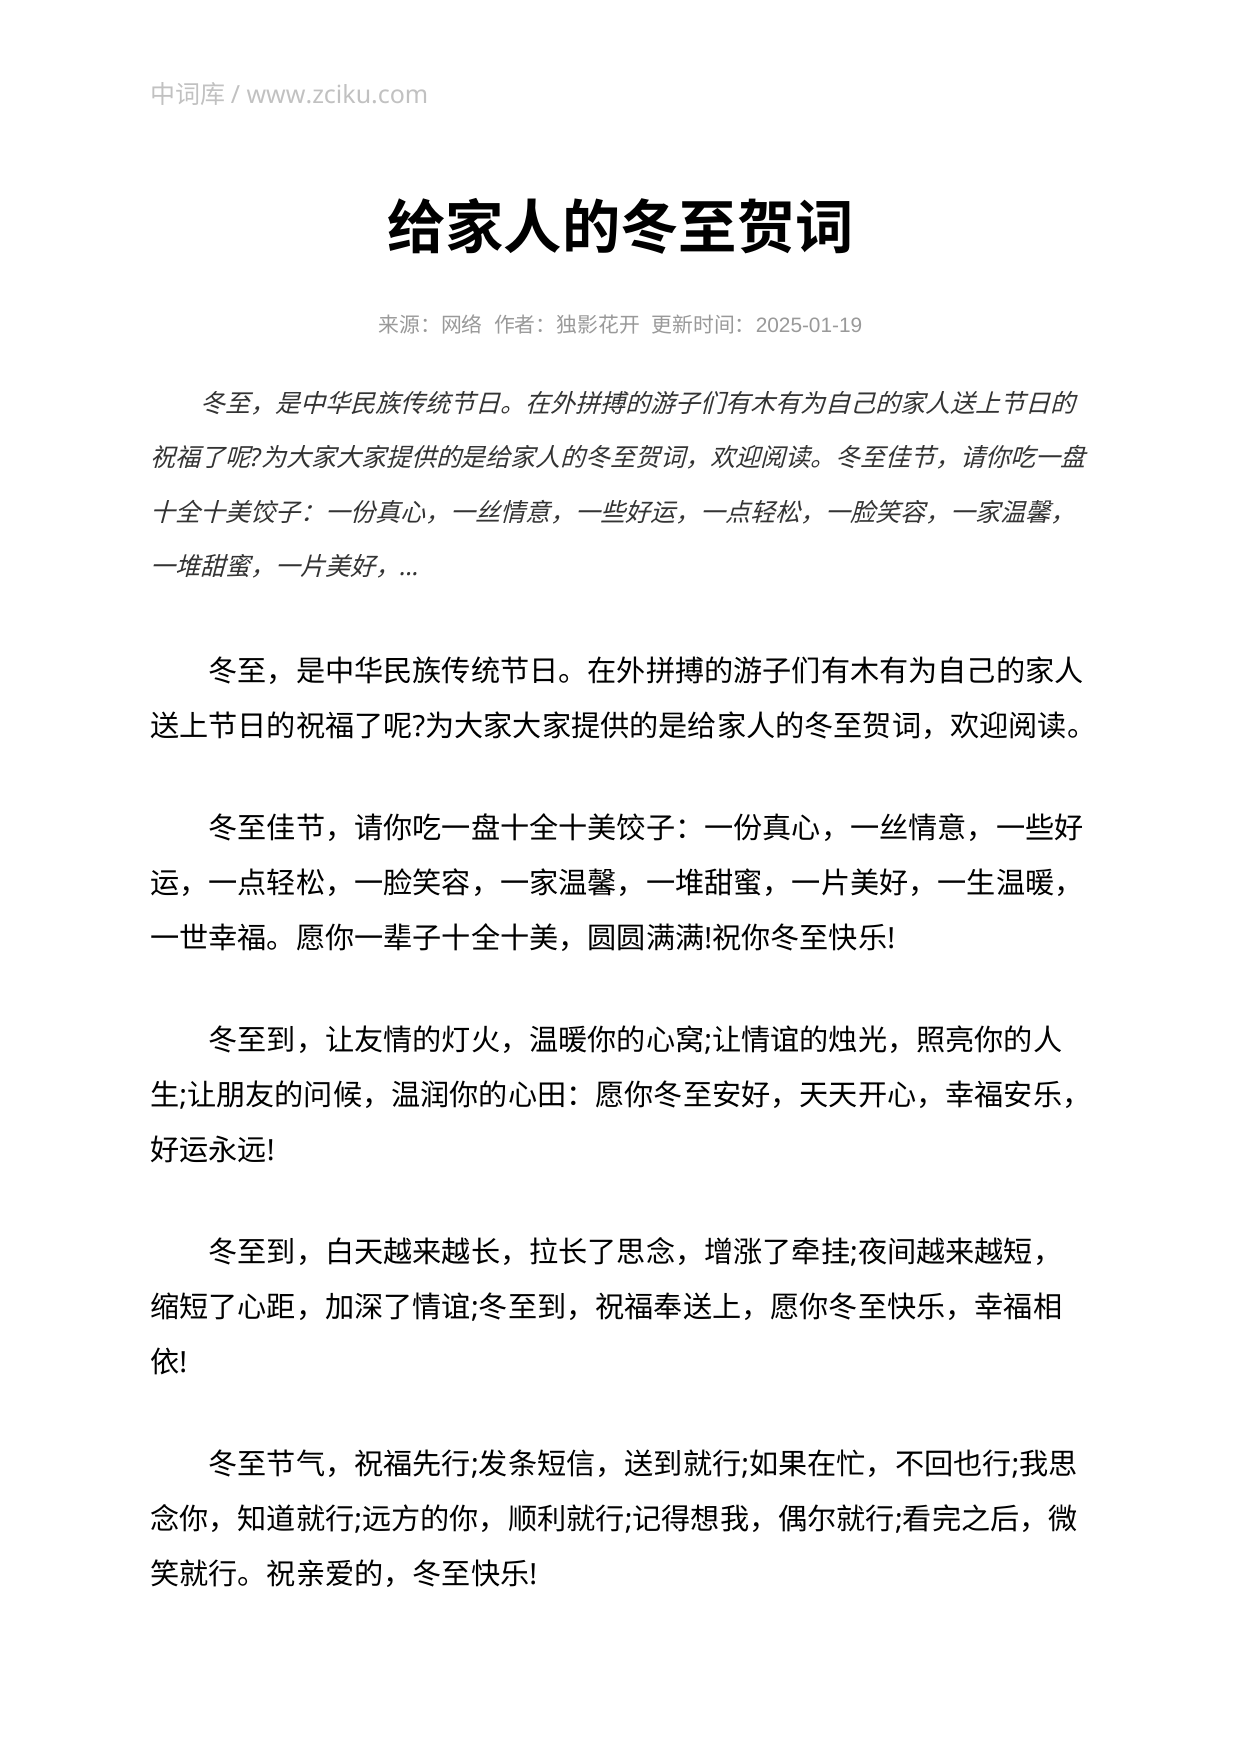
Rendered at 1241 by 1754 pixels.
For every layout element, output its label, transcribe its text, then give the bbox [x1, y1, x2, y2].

text 冬至到，让友情的灯火，温暖你的心窝;让情谊的烛光，照亮你的人生;让朋友的问候，温润你的心田：愿你冬至安好，天天开心，幸福安乐，好运永远! [150, 1016, 1090, 1169]
text 冬至节气，祝福先行;发条短信，送到就行;如果在忙，不回也行;我思念你，知道就行;远方的你，顺利就行;记得想我，偶尔就行;看完之后，微笑就行。祝亲爱的，冬至快乐! [150, 1440, 1090, 1593]
subtitle 给家人的冬至贺词 [150, 181, 1090, 266]
text 来源：网络 作者：独影花开 更新时间：2025-01-19 [150, 313, 1090, 337]
text 冬至佳节，请你吃一盘十全十美饺子：一份真心，一丝情意，一些好运，一点轻松，一脸笑容，一家温馨，一堆甜蜜，一片美好，一生温暖，一世幸福。愿你一辈子十全十美，圆圆满满!祝你冬至快乐! [150, 805, 1090, 957]
text 冬至到，白天越来越长，拉长了思念，增涨了牵挂;夜间越来越短，缩短了心距，加深了情谊;冬至到，祝福奉送上，愿你冬至快乐，幸福相依! [150, 1228, 1090, 1381]
text 冬至，是中华民族传统节日。在外拼搏的游子们有木有为自己的家人送上节日的祝福了呢?为大家大家提供的是给家人的冬至贺词，欢迎阅读。 [150, 648, 1090, 745]
text 冬至，是中华民族传统节日。在外拼搏的游子们有木有为自己的家人送上节日的祝福了呢?为大家大家提供的是给家人的冬至贺词，欢迎阅读。冬至佳节，请你吃一盘十全十美饺子：一份真心，一丝情意，一些好运，一点轻松，一脸笑容，一家温馨，一堆甜蜜，一片美好，... [150, 383, 1090, 583]
